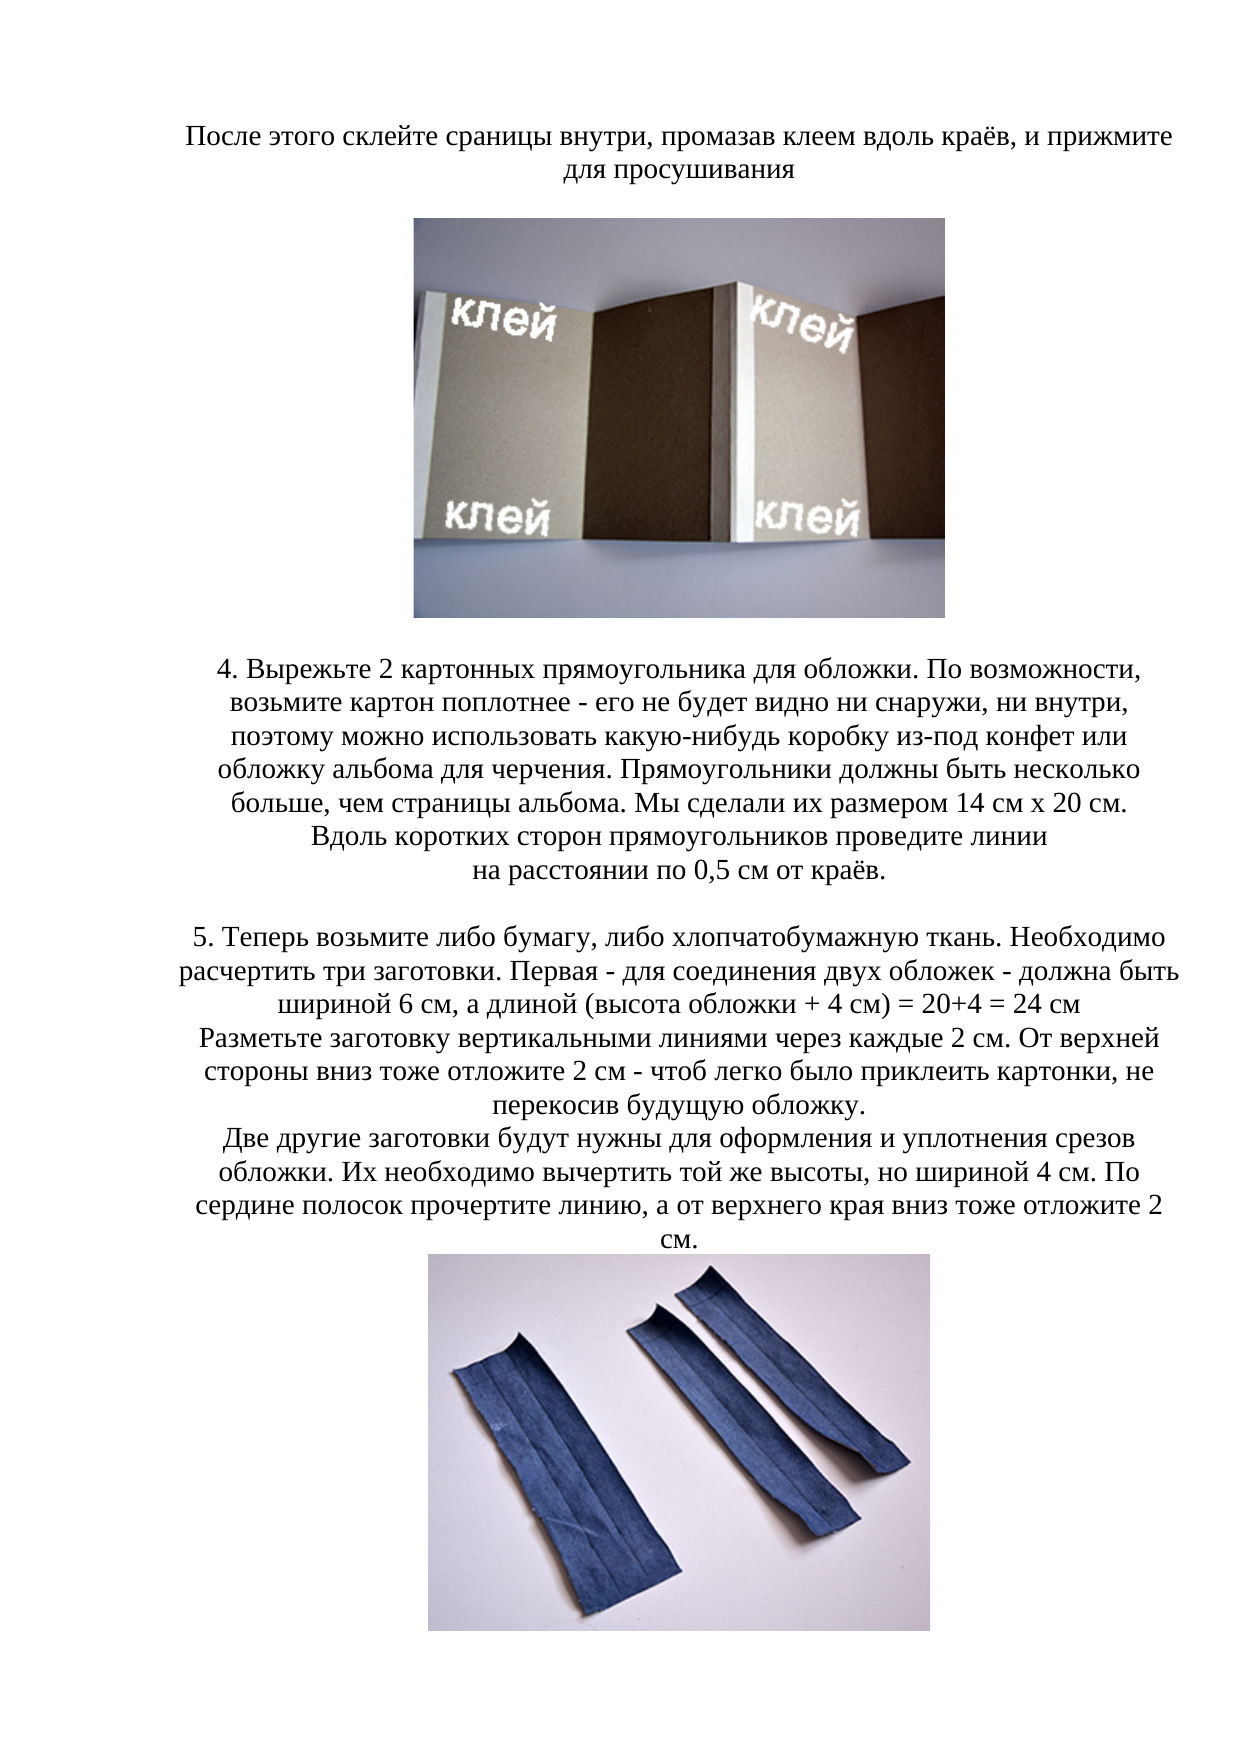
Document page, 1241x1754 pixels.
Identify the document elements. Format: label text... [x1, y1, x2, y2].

text Разметьте заготовку вертикальными линиями через каждые 2 см. От верхней стороны вниз тоже отложите 2 см - чтоб легко было приклеить картонки, не перекосив будущую обложку. [177, 1020, 1181, 1120]
text 5. Теперь возьмите либо бумагу, либо хлопчатобумажную ткань. Необходимо расчертить три заготовки. Первая - для соединения двух обложек - должна быть шириной 6 см, а длиной (высота обложки + 4 см) = 20+4 = 24 см [177, 919, 1181, 1020]
picture [428, 1254, 931, 1631]
picture [413, 218, 945, 618]
text Две другие заготовки будут нужны для оформления и уплотнения срезов обложки. Их необходимо вычертить той же высоты, но шириной 4 см. По сердине полосок прочертите линию, а от верхнего края вниз тоже отложите 2 см. [177, 1120, 1181, 1254]
text Вдоль коротких сторон прямоугольников проведите линии [177, 818, 1181, 852]
text 4. Вырежьте 2 картонных прямоугольника для обложки. По возможности, возьмите картон поплотнее - его не будет видно ни снаружи, ни внутри, поэтому можно использовать какую-нибудь коробку из-под конфет или обложку альбома для черчения. Прямоугольники должны быть несколько больше, чем страницы альбома. Мы сделали их размером 14 см х 20 см. [177, 651, 1181, 818]
text на расстоянии по 0,5 см от краёв. [177, 852, 1181, 886]
text После этого склейте сраницы внутри, промазав клеем вдоль краёв, и прижмите для просушивания [177, 118, 1181, 185]
